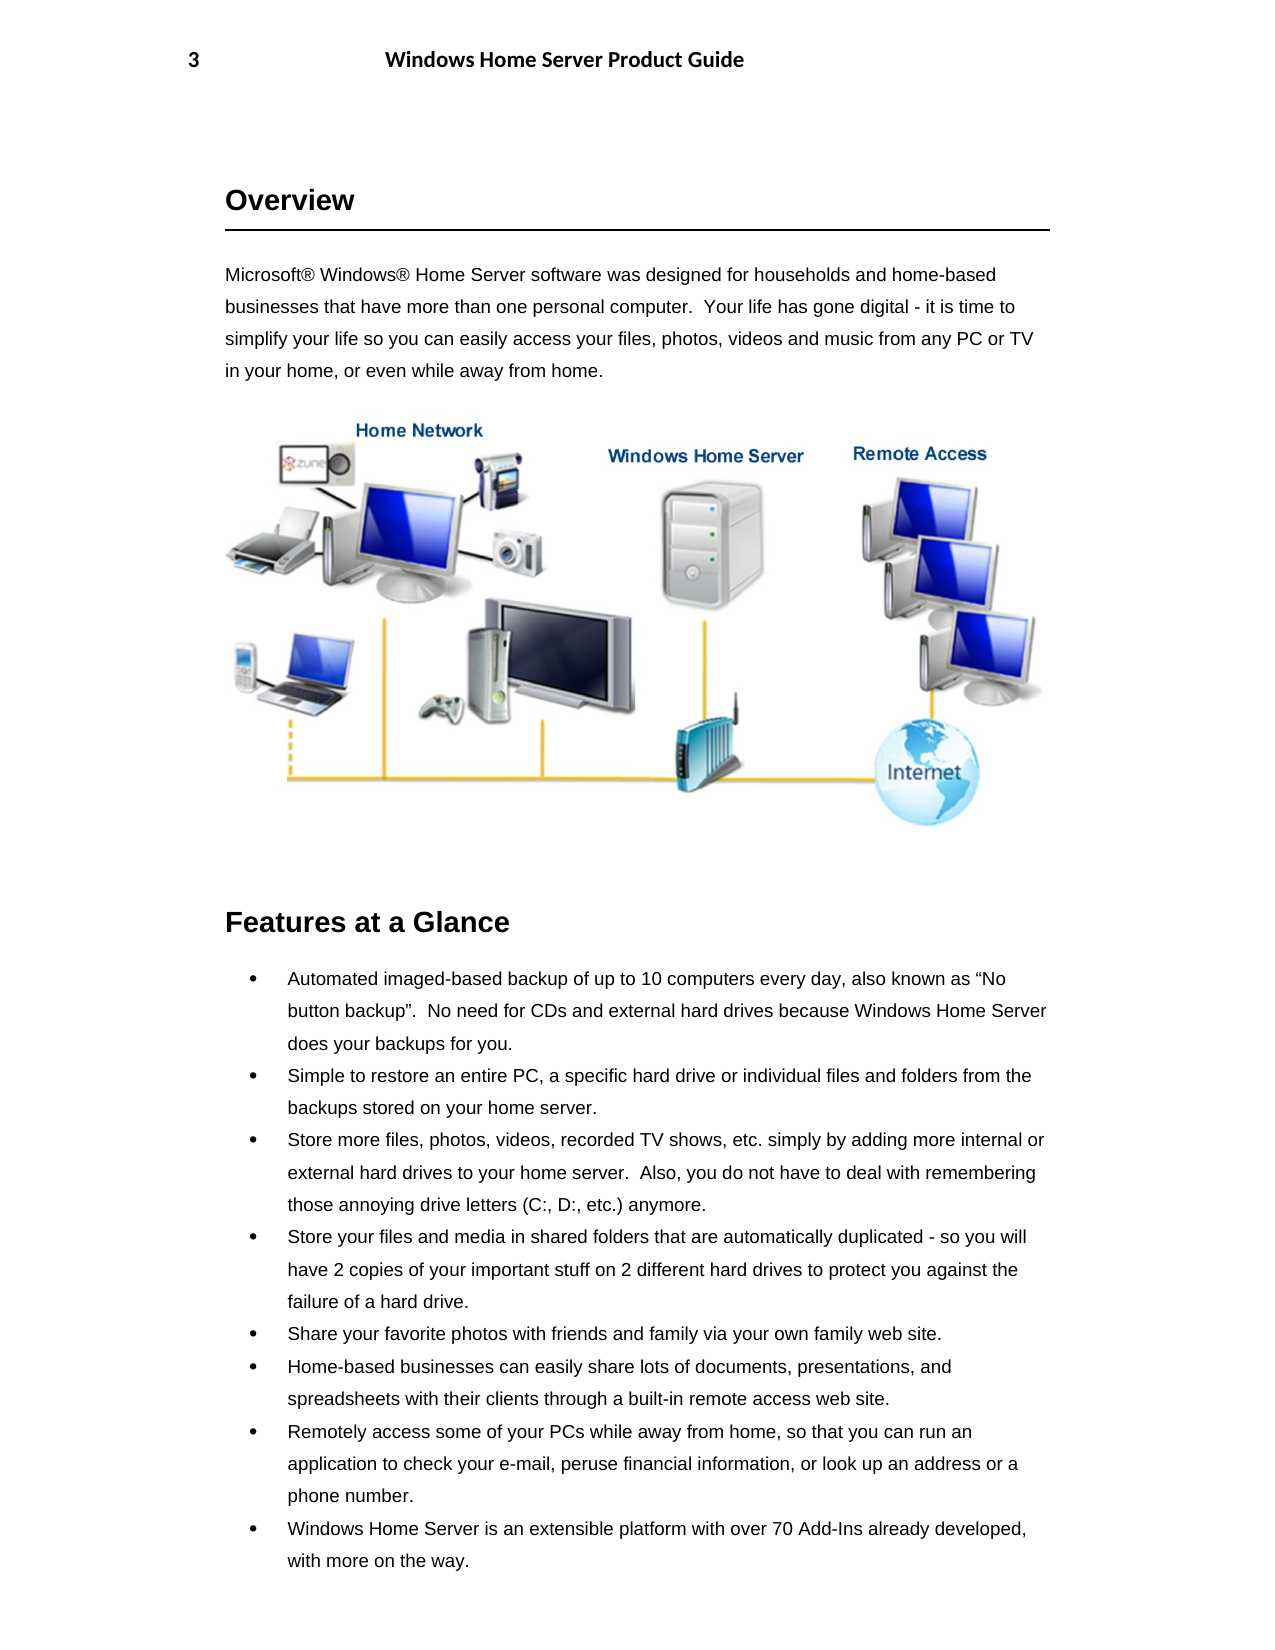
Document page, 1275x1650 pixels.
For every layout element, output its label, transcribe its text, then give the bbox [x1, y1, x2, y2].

text Microsoft® Windows® Home Server software was designed for households and home-based businesses that have more than one personal computer. Your life has gone digital - it is time to simplify your life so you can easily access your files, photos, videos and music from any PC or TV in your home, or even while away from home. [225, 263, 1050, 382]
picture [225, 405, 1050, 836]
list Simple to restore an entire PC, a specific hard drive or individual files and folders from the backups stored on your home server. [250, 1064, 1050, 1118]
list Share your favorite photos with friends and family via your own family web site. [250, 1323, 1050, 1345]
list Store more files, photos, videos, recorded TV shows, etc. simply by adding more internal or external hard drives to your home server. Also, you do not have to deal with remembering those annoying drive letters (C:, D:, etc.) anymore. [250, 1129, 1050, 1216]
list Windows Home Server is an extensible platform with over 70 Add-Ins already developed, with more on the way. [250, 1517, 1050, 1571]
list Home-based businesses can easily share lots of documents, presentations, and spreadsheets with their clients through a built-in remote access web site. [250, 1356, 1050, 1410]
list Store your files and media in shared folders that are automatically duplicated - so you will have 2 copies of your important stuff on 2 different hard drives to protect you against the failure of a hard drive. [250, 1226, 1050, 1312]
list Remotely access some of your PCs while away from home, so that you can run an application to check your e-mail, peruse financial information, or look up an address or a phone number. [250, 1420, 1050, 1507]
subtitle Overview [225, 183, 1050, 229]
list Automated imaged-based backup of up to 10 computers every day, also known as “No button backup”. No need for CDs and external hard drives because Windows Home Server does your backups for you. [250, 968, 1050, 1054]
text Features at a Glance [225, 905, 1050, 939]
